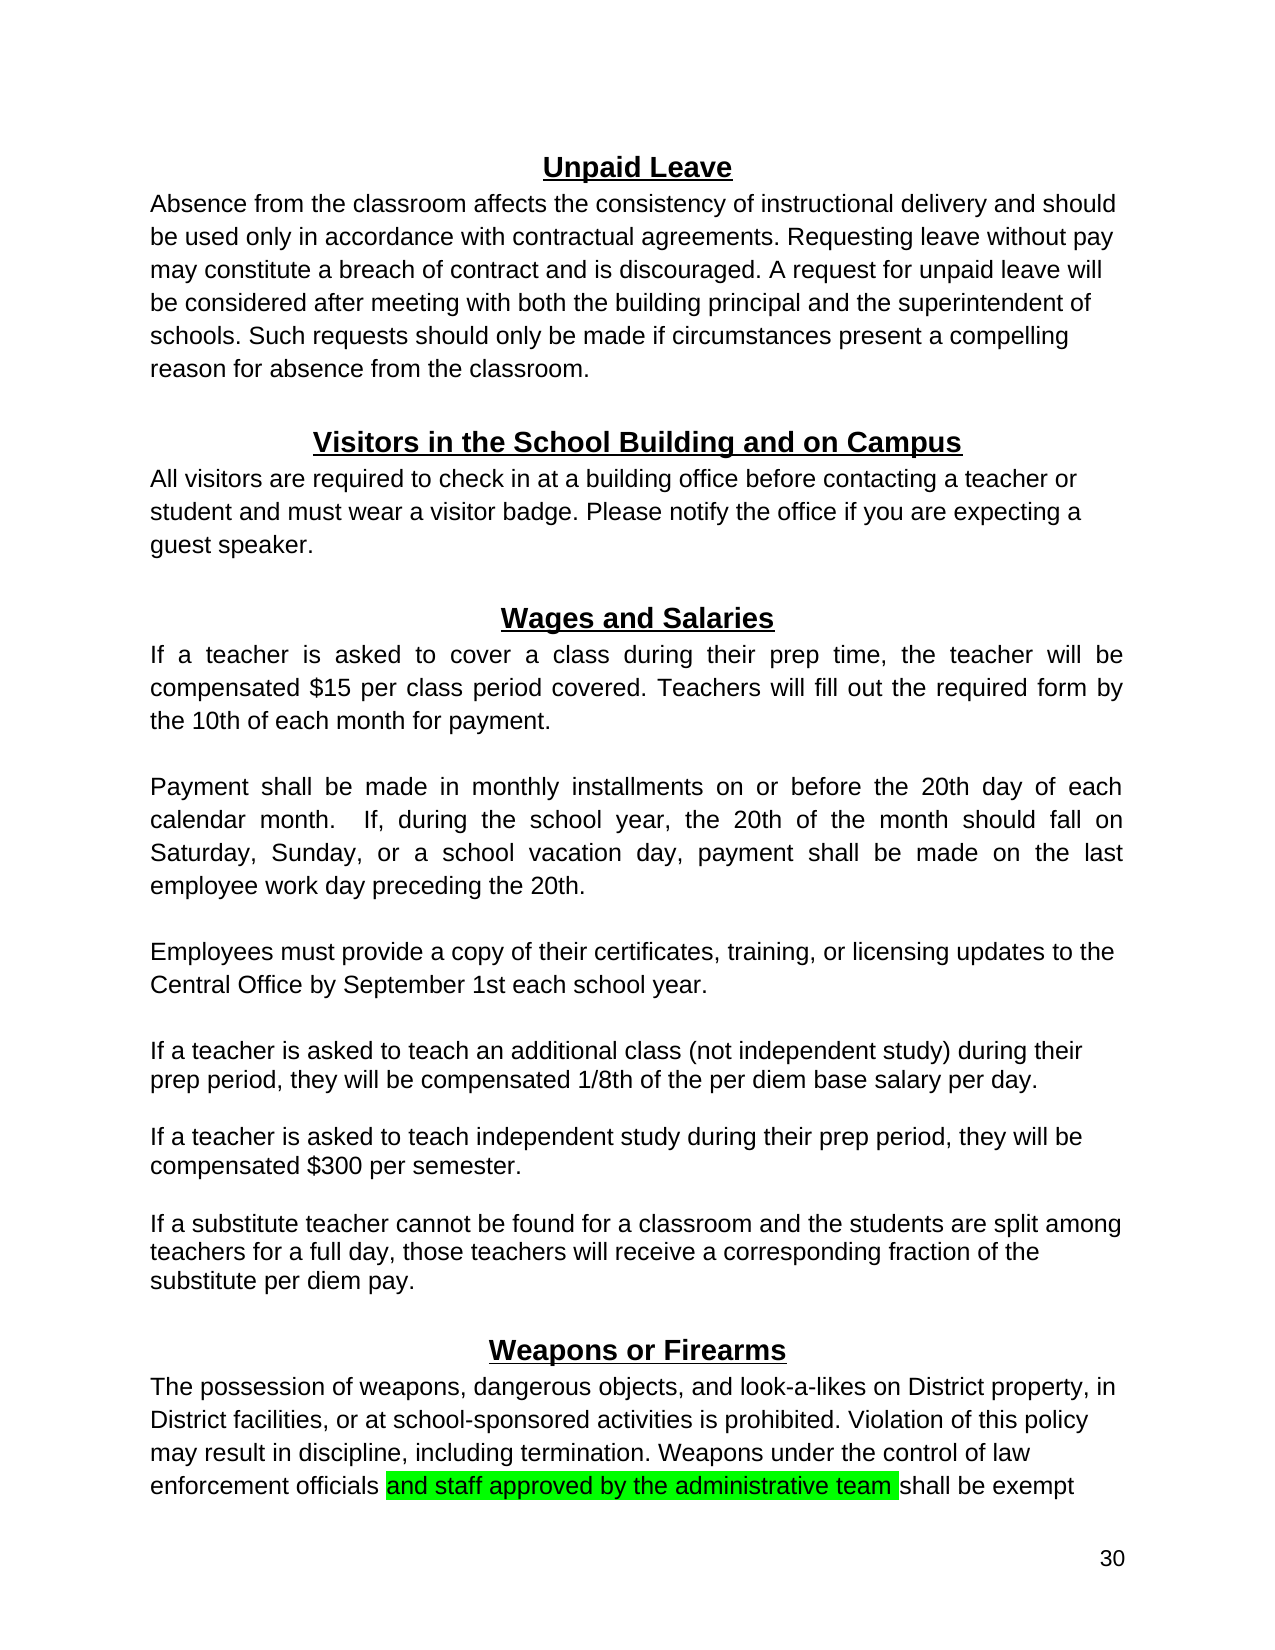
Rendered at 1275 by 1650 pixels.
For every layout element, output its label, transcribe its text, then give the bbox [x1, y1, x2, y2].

text Employees must provide a copy of their certificates, training, or licensing updates to the Central Office by September 1st each school year. [150, 937, 1125, 999]
text Visitors in the School Building and on Campus [150, 425, 1125, 459]
text If a teacher is asked to cover a class during their prep time, the teacher will be compensated $15 per class period covered. Teachers will fill out the required form by the 10th of each month for payment. [150, 640, 1125, 735]
text Weapons or Firearms [150, 1333, 1125, 1367]
text Wages and Salaries [150, 601, 1125, 635]
text If a substitute teacher cannot be found for a classroom and the students are split among teachers for a full day, those teachers will receive a corresponding fraction of the substitute per diem pay. [150, 1209, 1125, 1295]
text Payment shall be made in monthly installments on or before the 20th day of each calendar month. If, during the school year, the 20th of the month should fall on Saturday, Sunday, or a school vacation day, payment shall be made on the last employee work day preceding the 20th. [150, 772, 1125, 900]
text Unpaid Leave [150, 150, 1125, 183]
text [150, 1372, 1125, 1500]
text If a teacher is asked to teach independent study during their prep period, they will be compensated $300 per semester. [150, 1122, 1125, 1180]
text Absence from the classroom affects the consistency of instructional delivery and should be used only in accordance with contractual agreements. Requesting leave without pay may constitute a breach of contract and is discouraged. A request for unpaid leave will be considered after meeting with both the building principal and the superintendent of schools. Such requests should only be made if circumstances present a compelling reason for absence from the classroom. [150, 188, 1125, 382]
text If a teacher is asked to teach an additional class (not independent study) during their prep period, they will be compensated 1/8th of the per diem base salary per day. [150, 1036, 1125, 1094]
text All visitors are required to check in at a building office before contacting a teacher or student and must wear a visitor badge. Please notify the office if you are expecting a guest speaker. [150, 464, 1125, 558]
